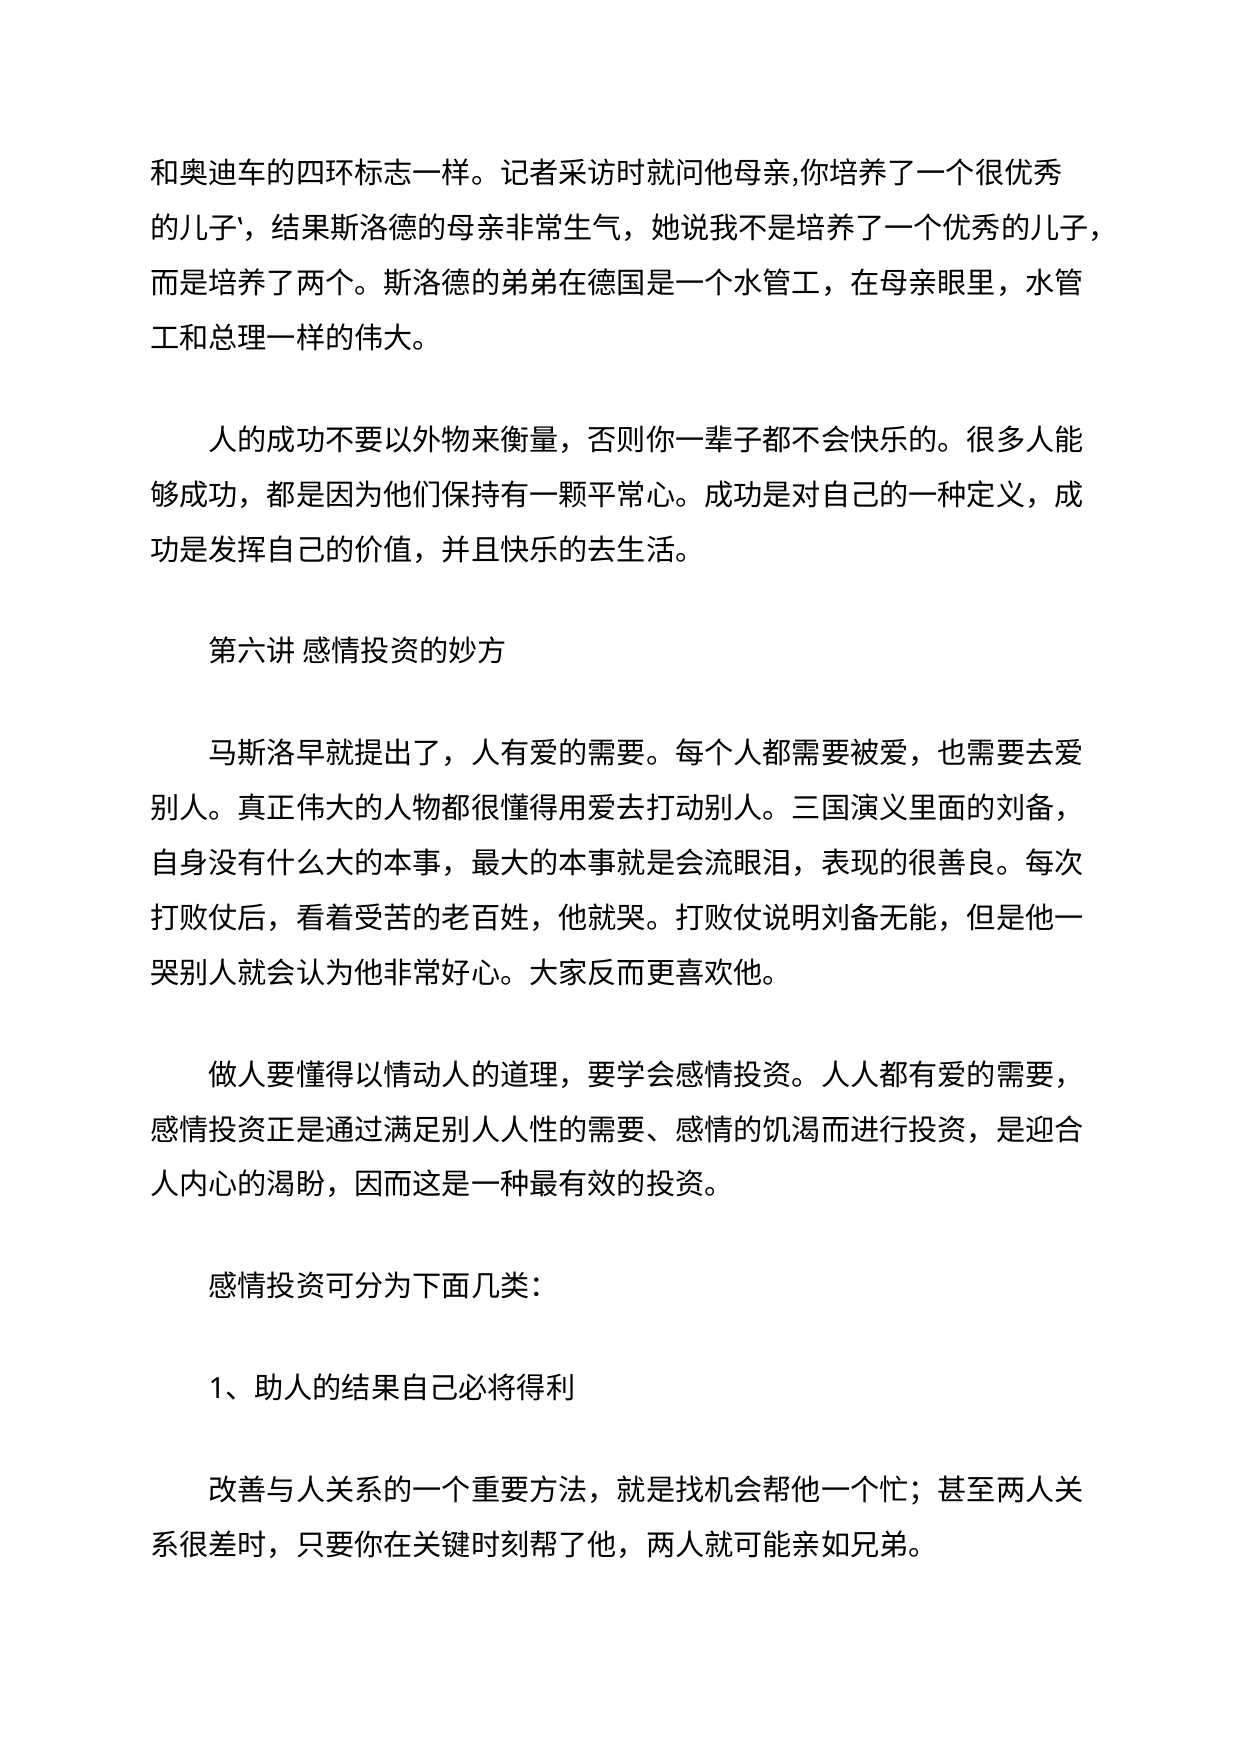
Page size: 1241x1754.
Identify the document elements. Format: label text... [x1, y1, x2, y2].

text 第六讲 感情投资的妙方 [150, 628, 1090, 670]
text 马斯洛早就提出了，人有爱的需要。每个人都需要被爱，也需要去爱别人。真正伟大的人物都很懂得用爱去打动别人。三国演义里面的刘备，自身没有什么大的本事，最大的本事就是会流眼泪，表现的很善良。每次打败仗后，看着受苦的老百姓，他就哭。打败仗说明刘备无能，但是他一哭别人就会认为他非常好心。大家反而更喜欢他。 [150, 730, 1090, 992]
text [150, 150, 1090, 357]
text 感情投资可分为下面几类： [150, 1263, 1090, 1305]
text 人的成功不要以外物来衡量，否则你一辈子都不会快乐的。很多人能够成功，都是因为他们保持有一颗平常心。成功是对自己的一种定义，成功是发挥自己的价值，并且快乐的去生活。 [150, 416, 1090, 568]
text 做人要懂得以情动人的道理，要学会感情投资。人人都有爱的需要，感情投资正是通过满足别人人性的需要、感情的饥渴而进行投资，是迎合人内心的渴盼，因而这是一种最有效的投资。 [150, 1051, 1090, 1203]
text 改善与人关系的一个重要方法，就是找机会帮他一个忙；甚至两人关系很差时，只要你在关键时刻帮了他，两人就可能亲如兄弟。 [150, 1466, 1090, 1564]
text 1、助人的结果自己必将得利 [150, 1364, 1090, 1407]
